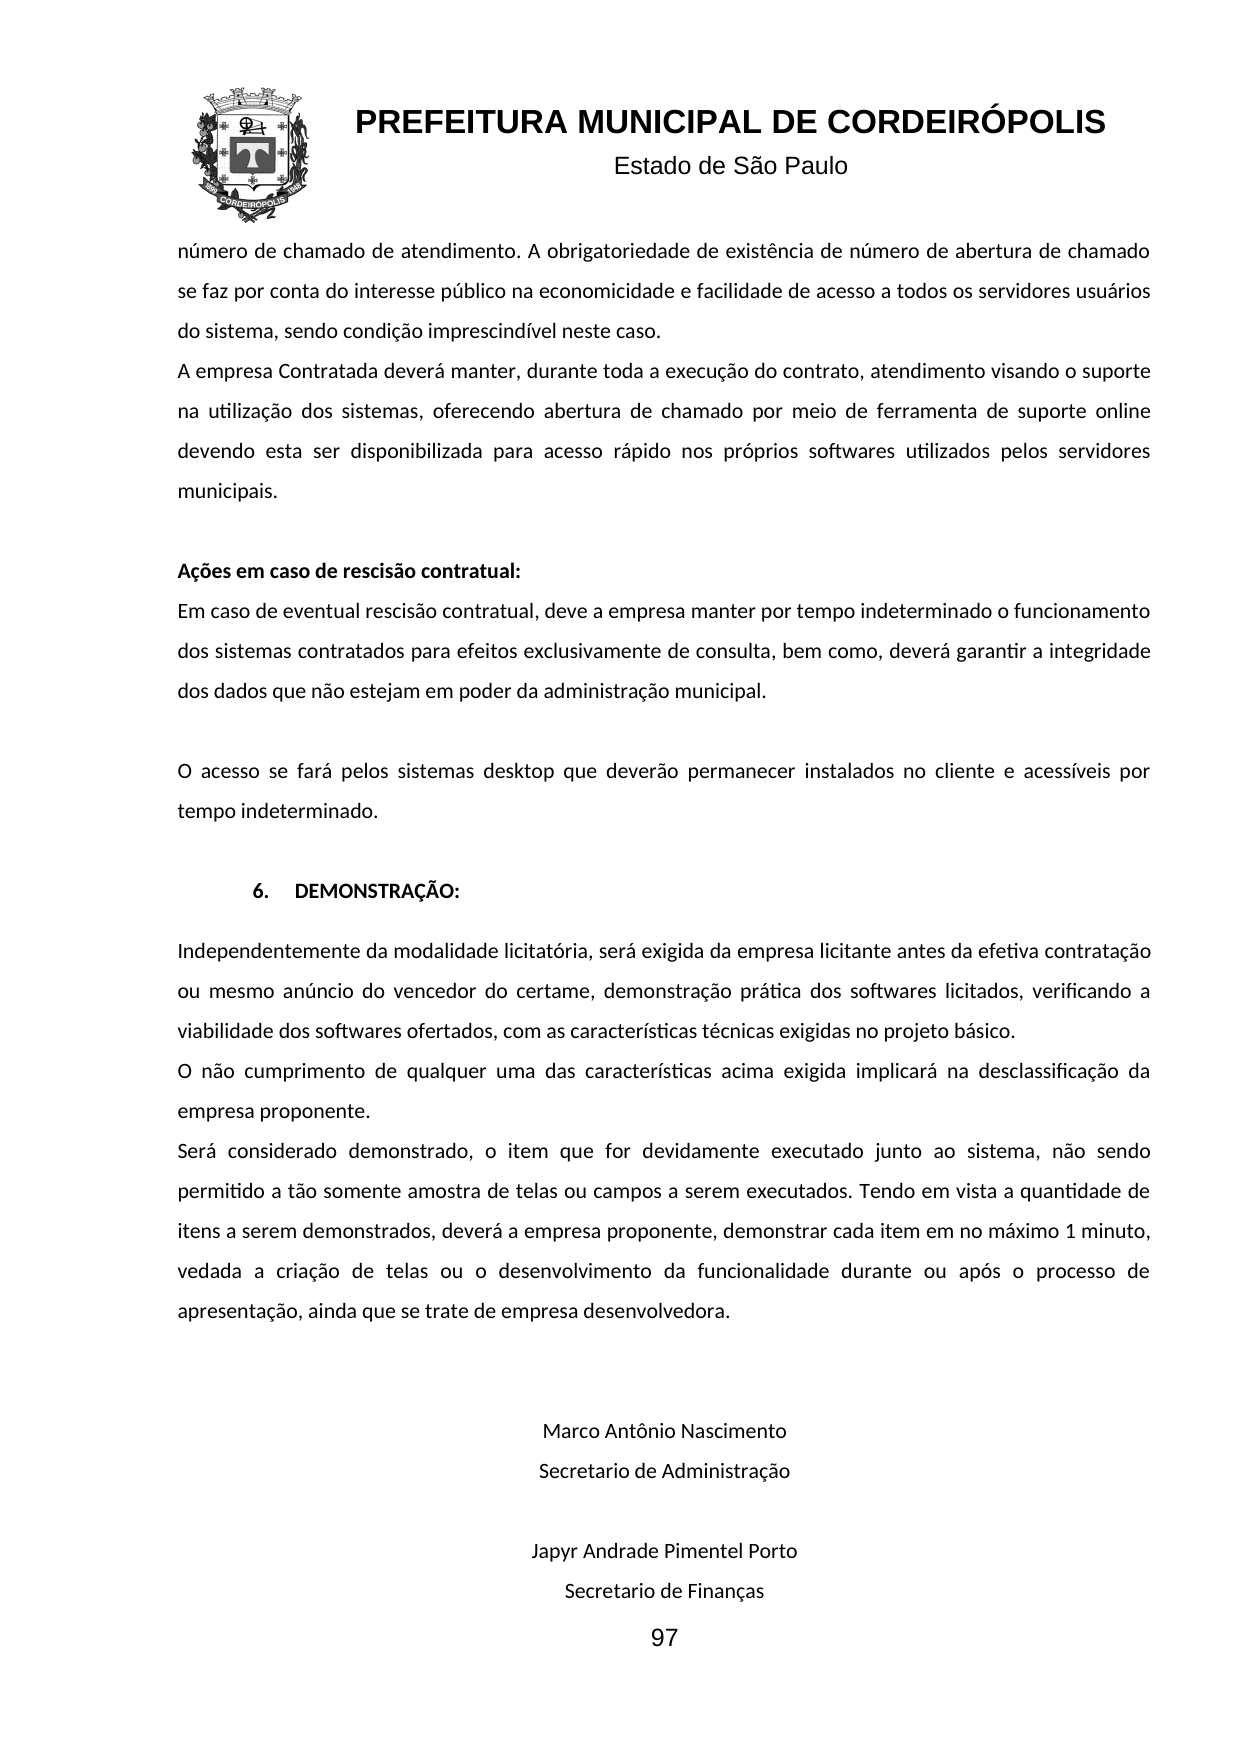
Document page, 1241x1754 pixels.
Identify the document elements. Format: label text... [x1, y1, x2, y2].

text Independentemente da modalidade licitatória, será exigida da empresa licitante antes da efetiva contratação ou mesmo anúncio do vencedor do certame, demonstração prática dos softwares licitados, verificando a viabilidade dos softwares ofertados, com as características técnicas exigidas no projeto básico. [177, 938, 1152, 1044]
text Marco Antônio Nascimento [177, 1418, 1152, 1444]
text Em caso de eventual rescisão contratual, deve a empresa manter por tempo indeterminado o funcionamento dos sistemas contratados para efeitos exclusivamente de consulta, bem como, deverá garantir a integridade dos dados que não estejam em poder da administração municipal. [177, 597, 1152, 703]
text A empresa Contratada deverá manter, durante toda a execução do contrato, atendimento visando o suporte na utilização dos sistemas, oferecendo abertura de chamado por meio de ferramenta de suporte online devendo esta ser disponibilizada para acesso rápido nos próprios softwares utilizados pelos servidores municipais. [177, 357, 1152, 503]
text Secretario de Finanças [177, 1578, 1152, 1604]
text Secretario de Administração [177, 1458, 1152, 1484]
text Japyr Andrade Pimentel Porto [177, 1538, 1152, 1564]
text Ações em caso de rescisão contratual: [177, 557, 1152, 583]
list DEMONSTRAÇÃO: [252, 877, 1152, 903]
text O não cumprimento de qualquer uma das características acima exigida implicará na desclassificação da empresa proponente. [177, 1058, 1152, 1124]
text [177, 237, 1152, 343]
text Será considerado demonstrado, o item que for devidamente executado junto ao sistema, não sendo permitido a tão somente amostra de telas ou campos a serem executados. Tendo em vista a quantidade de itens a serem demonstrados, deverá a empresa proponente, demonstrar cada item em no máximo 1 minuto, vedada a criação de telas ou o desenvolvimento da funcionalidade durante ou após o processo de apresentação, ainda que se trate de empresa desenvolvedora. [177, 1138, 1152, 1324]
text O acesso se fará pelos sistemas desktop que deverão permanecer instalados no cliente e acessíveis por tempo indeterminado. [177, 757, 1152, 823]
